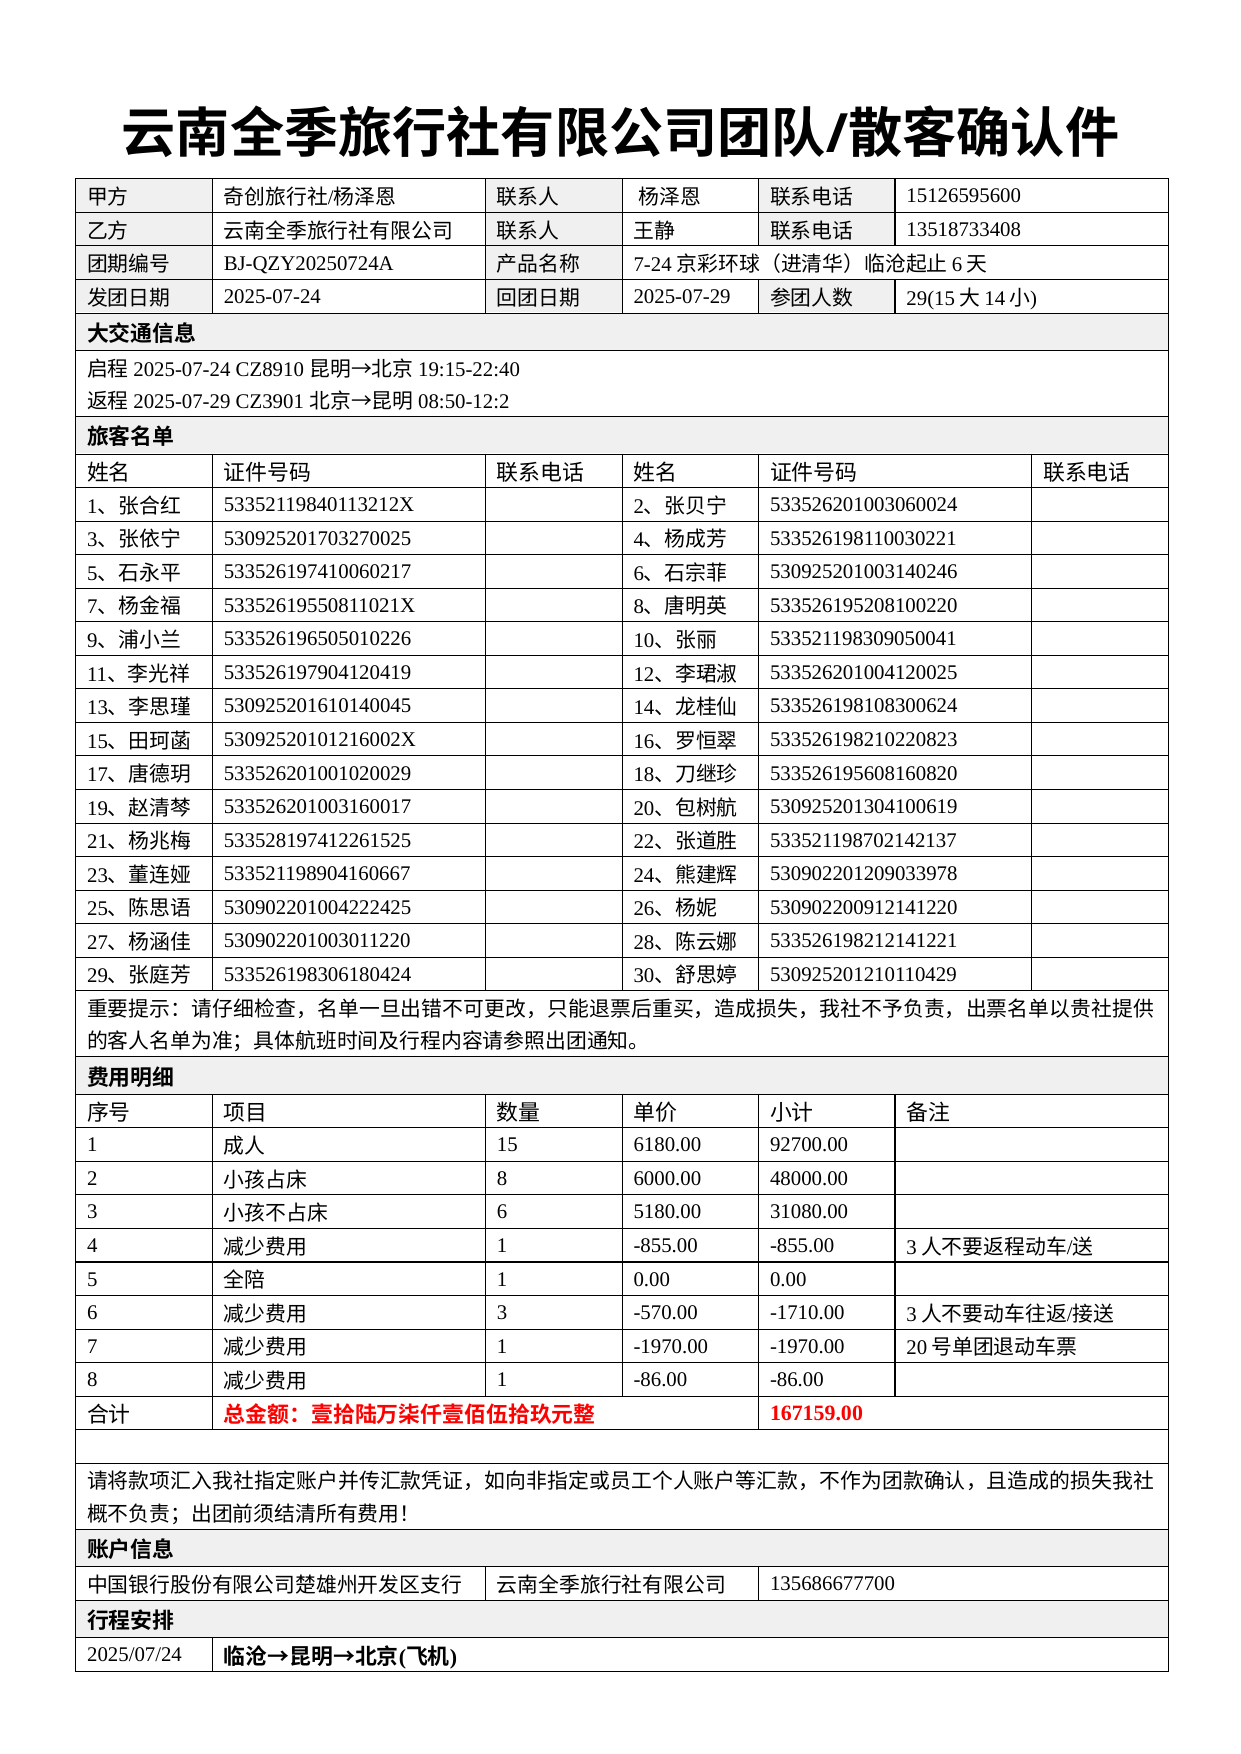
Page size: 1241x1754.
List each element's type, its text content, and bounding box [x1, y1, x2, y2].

table_cell 临沧→昆明→北京(飞机) [213, 1638, 1168, 1671]
table_header 奇创旅行社/杨泽恩 [213, 179, 485, 212]
table_cell 序号 [76, 1095, 212, 1127]
table_cell 联系电话 [759, 213, 894, 245]
table_cell 姓名 [623, 455, 758, 487]
table_cell 姓名 [76, 455, 212, 487]
table_cell [1032, 622, 1168, 655]
table_cell 重要提示：请仔细检查，名单一旦出错不可更改，只能退票后重买，造成损失，我社不予负责，出票名单以贵社提供的客人名单为准；具体航班时间及行程内容请参照出团通知。 [76, 991, 1168, 1056]
table_cell [1032, 924, 1168, 957]
table_cell 7 [76, 1330, 212, 1362]
table_cell 小孩占床 [213, 1162, 485, 1194]
table_cell 533526198306180424 [213, 958, 485, 990]
table_cell 8 [76, 1363, 212, 1396]
table_cell 533526195608160820 [759, 756, 1031, 789]
table_cell 13、李思瑾 [76, 689, 212, 722]
table_cell 3人不要返程动车/送 [896, 1229, 1168, 1261]
table_cell 3人不要动车往返/接送 [896, 1296, 1168, 1328]
table_cell 167159.00 [759, 1397, 1168, 1429]
table_cell 1 [486, 1263, 622, 1295]
table_cell 13518733408 [896, 213, 1168, 245]
table_cell 8、唐明英 [623, 589, 758, 621]
table_cell 5、石永平 [76, 555, 212, 588]
table_cell 2025/07/24 [76, 1638, 212, 1671]
table_cell 29、张庭芳 [76, 958, 212, 990]
table_cell [896, 1195, 1168, 1228]
table_header 杨泽恩 [623, 179, 758, 212]
table_cell 29(15大14小) [896, 280, 1168, 312]
table_cell 533526198212141221 [759, 924, 1031, 957]
table_cell 7、杨金福 [76, 589, 212, 621]
table_cell 11、李光祥 [76, 656, 212, 688]
table_cell 533521198309050041 [759, 622, 1031, 655]
table_cell -1710.00 [759, 1296, 894, 1328]
table_cell [486, 622, 622, 655]
table_cell 530925201703270025 [213, 522, 485, 554]
table_cell 1 [486, 1363, 622, 1396]
table_cell [1032, 723, 1168, 755]
table_cell 53352619550811021X [213, 589, 485, 621]
table_cell [486, 522, 622, 554]
table_cell [1032, 790, 1168, 822]
table_header 甲方 [76, 179, 212, 212]
table_cell 备注 [896, 1095, 1168, 1127]
table_cell 530902201003011220 [213, 924, 485, 957]
table_cell -1970.00 [623, 1330, 758, 1362]
table_cell 530902201004222425 [213, 891, 485, 923]
table_cell 总金额：壹拾陆万柒仟壹佰伍拾玖元整 [213, 1397, 758, 1429]
table_cell 减少费用 [213, 1363, 485, 1396]
table_cell [486, 555, 622, 588]
table_cell 8 [486, 1162, 622, 1194]
table_cell [1032, 857, 1168, 889]
table_cell [486, 924, 622, 957]
table_cell 22、张道胜 [623, 824, 758, 856]
table_cell 30、舒思婷 [623, 958, 758, 990]
table_cell 533521198904160667 [213, 857, 485, 889]
table_cell 23、董连娅 [76, 857, 212, 889]
table_cell 3、张依宁 [76, 522, 212, 554]
table_cell 7-24 京彩环球（进清华）临沧起止6天 [623, 246, 1168, 279]
table_cell 王静 [623, 213, 758, 245]
table_cell 530925201610140045 [213, 689, 485, 722]
table_cell 14、龙桂仙 [623, 689, 758, 722]
table_cell 15、田珂菡 [76, 723, 212, 755]
table_header 15126595600 [896, 179, 1168, 212]
table_cell 533521198702142137 [759, 824, 1031, 856]
table_cell 3 [76, 1195, 212, 1228]
table_cell [486, 958, 622, 990]
table_cell 大交通信息 [76, 314, 1168, 350]
table_cell 中国银行股份有限公司楚雄州开发区支行 [76, 1567, 485, 1600]
table_cell 4 [76, 1229, 212, 1261]
table_cell 533526198108300624 [759, 689, 1031, 722]
table_cell 减少费用 [213, 1330, 485, 1362]
table_cell 18、刀继珍 [623, 756, 758, 789]
table_cell 533526195208100220 [759, 589, 1031, 621]
table_cell 6、石宗菲 [623, 555, 758, 588]
table_cell [486, 723, 622, 755]
table_cell 2025-07-29 [623, 280, 758, 312]
table_cell -855.00 [623, 1229, 758, 1261]
table_cell 2 [76, 1162, 212, 1194]
table_cell 1、张合红 [76, 488, 212, 521]
table_cell 12、李珺淑 [623, 656, 758, 688]
table_cell 行程安排 [76, 1601, 1168, 1637]
table_cell 533528197412261525 [213, 824, 485, 856]
table_cell 回团日期 [486, 280, 622, 312]
table_cell 21、杨兆梅 [76, 824, 212, 856]
table_cell [1032, 756, 1168, 789]
table_cell 参团人数 [759, 280, 894, 312]
table_cell 项目 [213, 1095, 485, 1127]
table_cell [896, 1263, 1168, 1295]
table_cell 减少费用 [213, 1296, 485, 1328]
table_cell 小计 [759, 1095, 894, 1127]
table_cell [896, 1128, 1168, 1161]
table_cell [486, 824, 622, 856]
table_cell [486, 891, 622, 923]
table_cell 数量 [486, 1095, 622, 1127]
table_cell 云南全季旅行社有限公司 [213, 213, 485, 245]
table_cell 减少费用 [213, 1229, 485, 1261]
table_cell 20号单团退动车票 [896, 1330, 1168, 1362]
table_cell 联系电话 [1032, 455, 1168, 487]
table_cell 云南全季旅行社有限公司 [486, 1567, 758, 1600]
table_cell 联系电话 [486, 455, 622, 487]
table_cell 6180.00 [623, 1128, 758, 1161]
table_cell [486, 857, 622, 889]
table_cell [486, 488, 622, 521]
table_cell [896, 1162, 1168, 1194]
table_cell 25、陈思语 [76, 891, 212, 923]
table_cell 17、唐德玥 [76, 756, 212, 789]
table_cell 92700.00 [759, 1128, 894, 1161]
table_cell [1032, 824, 1168, 856]
table_cell 合计 [76, 1397, 212, 1429]
table_cell 533526197904120419 [213, 656, 485, 688]
table_cell [1032, 656, 1168, 688]
table_cell 533526197410060217 [213, 555, 485, 588]
text 云南全季旅行社有限公司团队/散客确认件 [75, 81, 1165, 178]
table_cell 1 [76, 1128, 212, 1161]
table_cell 530902200912141220 [759, 891, 1031, 923]
table_cell 48000.00 [759, 1162, 894, 1194]
table_cell 533526201001020029 [213, 756, 485, 789]
table_header 联系人 [486, 179, 622, 212]
table_cell -86.00 [759, 1363, 894, 1396]
table_cell 费用明细 [76, 1057, 1168, 1094]
table_cell 533526201004120025 [759, 656, 1031, 688]
table_cell 530925201210110429 [759, 958, 1031, 990]
table_cell 31080.00 [759, 1195, 894, 1228]
table_cell [76, 1430, 1168, 1463]
table_cell -1970.00 [759, 1330, 894, 1362]
table_cell BJ-QZY20250724A [213, 246, 485, 279]
table_cell 6 [486, 1195, 622, 1228]
table_cell 发团日期 [76, 280, 212, 312]
table_cell 乙方 [76, 213, 212, 245]
table_cell 联系人 [486, 213, 622, 245]
table_cell 53352119840113212X [213, 488, 485, 521]
table_cell 5 [76, 1263, 212, 1295]
table_cell 1 [486, 1330, 622, 1362]
table_cell [486, 656, 622, 688]
table_cell 26、杨妮 [623, 891, 758, 923]
table_cell [1032, 891, 1168, 923]
table_cell -855.00 [759, 1229, 894, 1261]
table_cell 小孩不占床 [213, 1195, 485, 1228]
table_cell -570.00 [623, 1296, 758, 1328]
table_cell [1032, 958, 1168, 990]
table_cell [486, 756, 622, 789]
table_cell 6000.00 [623, 1162, 758, 1194]
table_cell 0.00 [759, 1263, 894, 1295]
table_cell -86.00 [623, 1363, 758, 1396]
table_cell 135686677700 [759, 1567, 1168, 1600]
table_cell [1032, 555, 1168, 588]
table_cell [1032, 589, 1168, 621]
table_cell 530925201304100619 [759, 790, 1031, 822]
table_cell 团期编号 [76, 246, 212, 279]
table_cell [1032, 488, 1168, 521]
table_cell 533526198210220823 [759, 723, 1031, 755]
table_cell 533526198110030221 [759, 522, 1031, 554]
table_cell 4、杨成芳 [623, 522, 758, 554]
table_cell 证件号码 [759, 455, 1031, 487]
table_cell [1032, 522, 1168, 554]
table_cell 0.00 [623, 1263, 758, 1295]
table_cell 10、张丽 [623, 622, 758, 655]
table_cell 5180.00 [623, 1195, 758, 1228]
table_cell 15 [486, 1128, 622, 1161]
table_cell 9、浦小兰 [76, 622, 212, 655]
table_cell 53092520101216002X [213, 723, 485, 755]
table_cell 533526201003160017 [213, 790, 485, 822]
table_cell 3 [486, 1296, 622, 1328]
table_cell 产品名称 [486, 246, 622, 279]
table_cell [1032, 689, 1168, 722]
table_cell 530902201209033978 [759, 857, 1031, 889]
table_cell 530925201003140246 [759, 555, 1031, 588]
table_cell 2025-07-24 [213, 280, 485, 312]
table_cell 证件号码 [213, 455, 485, 487]
table_cell 启程 2025-07-24 CZ8910 昆明→北京 19:15-22:40 返程 2025-07-29 CZ3901 北京→昆明 08:50-12:2 [76, 351, 1168, 416]
table_header 联系电话 [759, 179, 894, 212]
table_cell 6 [76, 1296, 212, 1328]
table_cell 28、陈云娜 [623, 924, 758, 957]
table_cell 1 [486, 1229, 622, 1261]
table_cell [896, 1363, 1168, 1396]
table_cell 请将款项汇入我社指定账户并传汇款凭证，如向非指定或员工个人账户等汇款，不作为团款确认，且造成的损失我社概不负责；出团前须结清所有费用！ [76, 1464, 1168, 1529]
table_cell 全陪 [213, 1263, 485, 1295]
table_cell 20、包树航 [623, 790, 758, 822]
table_cell 旅客名单 [76, 417, 1168, 453]
table_cell [486, 589, 622, 621]
table_cell 16、罗恒翠 [623, 723, 758, 755]
table_cell 账户信息 [76, 1530, 1168, 1566]
table_cell [486, 790, 622, 822]
table_cell 2、张贝宁 [623, 488, 758, 521]
table_cell [486, 689, 622, 722]
table_cell 533526201003060024 [759, 488, 1031, 521]
table_cell 成人 [213, 1128, 485, 1161]
table_cell 24、熊建辉 [623, 857, 758, 889]
table_cell 27、杨涵佳 [76, 924, 212, 957]
table_cell 533526196505010226 [213, 622, 485, 655]
table_cell 19、赵清棽 [76, 790, 212, 822]
table_cell 单价 [623, 1095, 758, 1127]
